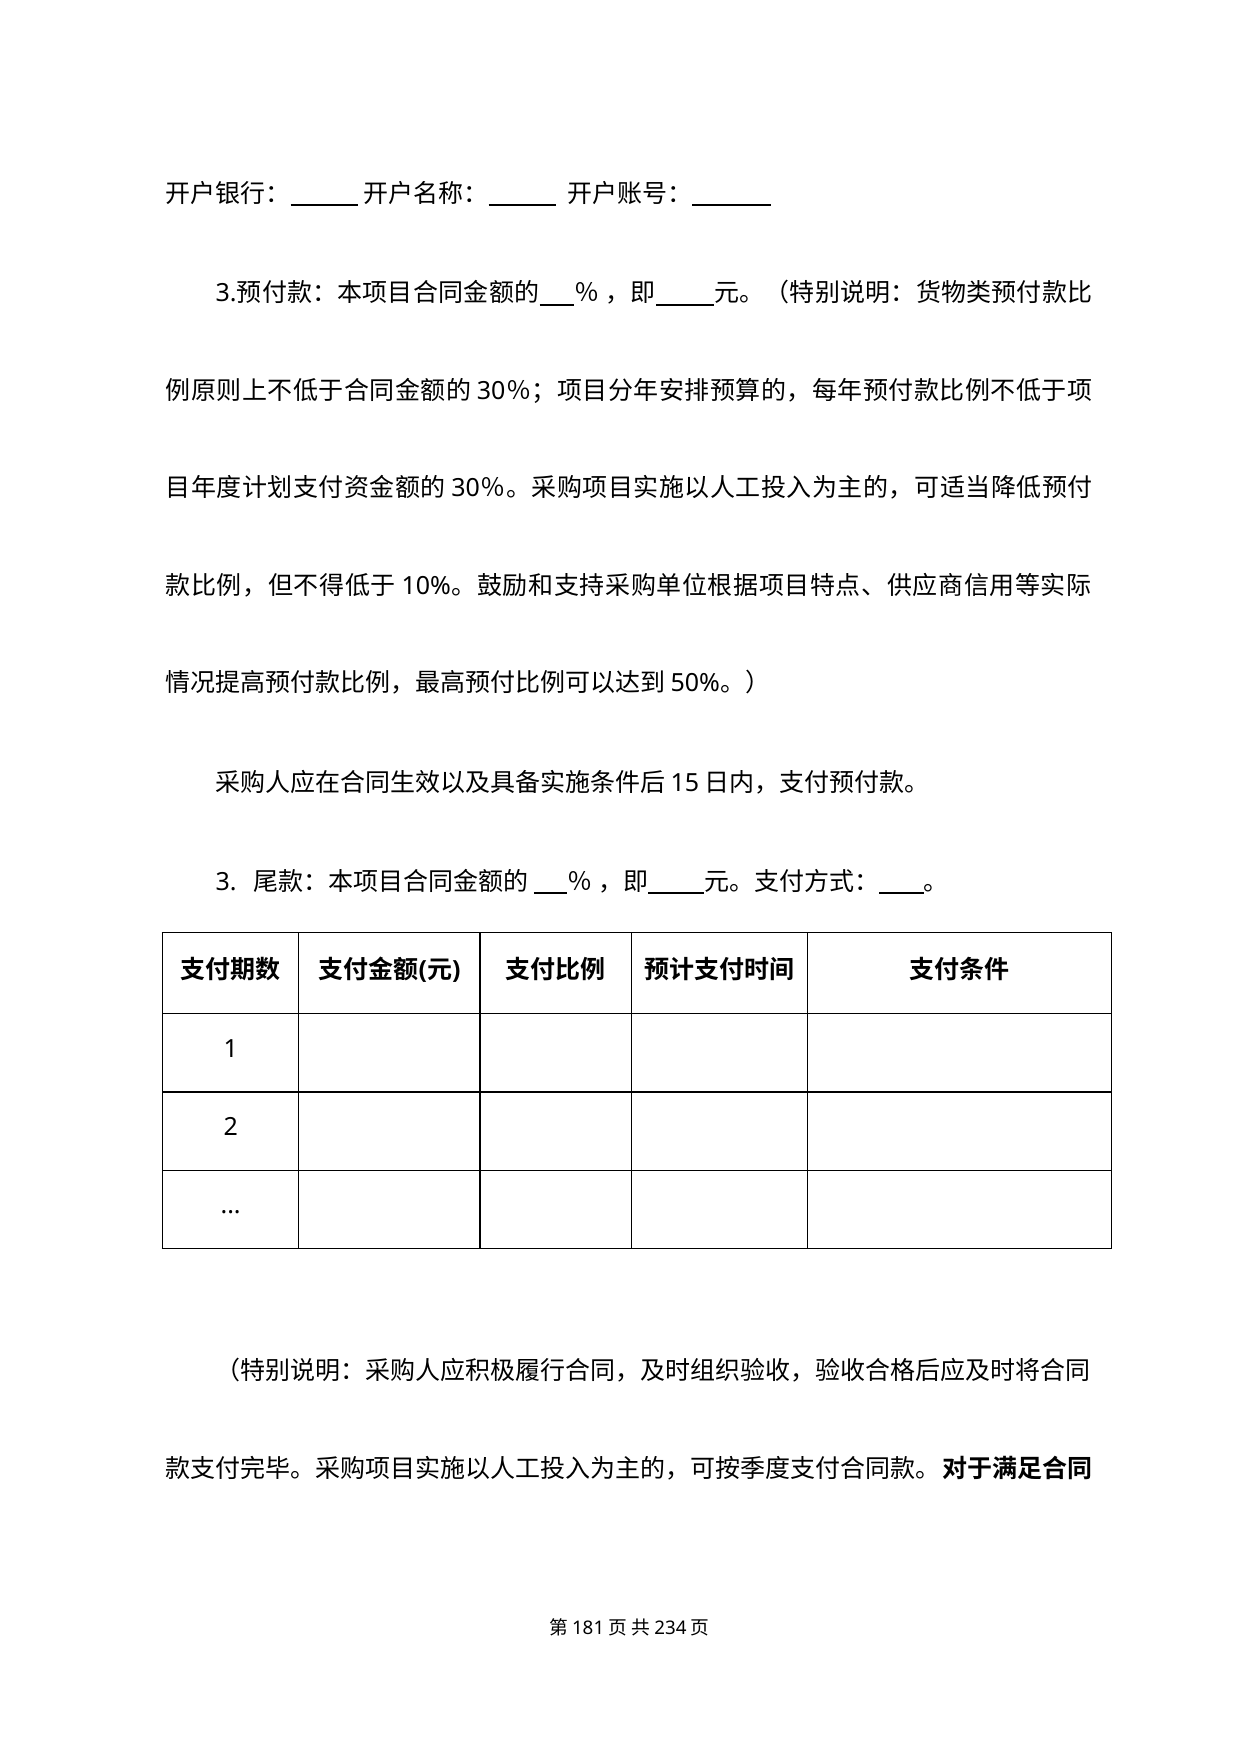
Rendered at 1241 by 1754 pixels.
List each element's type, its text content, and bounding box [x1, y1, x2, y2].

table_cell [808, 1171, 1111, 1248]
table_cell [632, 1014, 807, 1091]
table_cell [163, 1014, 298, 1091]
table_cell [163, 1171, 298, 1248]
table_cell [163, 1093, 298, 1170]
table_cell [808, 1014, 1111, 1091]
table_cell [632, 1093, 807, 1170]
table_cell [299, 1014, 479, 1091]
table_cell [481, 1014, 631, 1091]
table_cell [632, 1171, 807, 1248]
text 3.预付款：本项目合同金额的 ％ ，即 元。（特别说明：货物类预付款比例原则上不低于合同金额的30％；项目分年安排预算的，每年预付款比例不低于项目年度计划支付资金额的30％。采购项目实施以人工投入为主的，可适当降低预付款比例，但不得低于10%。鼓励和支持采购单位根据项目特点、供应商信用等实际情况提高预付款比例，最高预付比例可以达到50%。） [165, 258, 1092, 713]
text 采购人应在合同生效以及具备实施条件后15日内，支付预付款。 [215, 748, 1092, 813]
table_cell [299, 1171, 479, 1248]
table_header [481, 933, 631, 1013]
list 尾款：本项目合同金额的 ％ ，即 元。支付方式： 。 [165, 847, 1092, 912]
text 开户银行： 开户名称： 开户账号： [165, 159, 1092, 224]
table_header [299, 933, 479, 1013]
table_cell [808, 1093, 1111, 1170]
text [165, 1249, 1092, 1499]
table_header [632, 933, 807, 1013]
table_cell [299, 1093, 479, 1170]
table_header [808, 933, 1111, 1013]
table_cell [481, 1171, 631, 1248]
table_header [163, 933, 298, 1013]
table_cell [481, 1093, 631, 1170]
